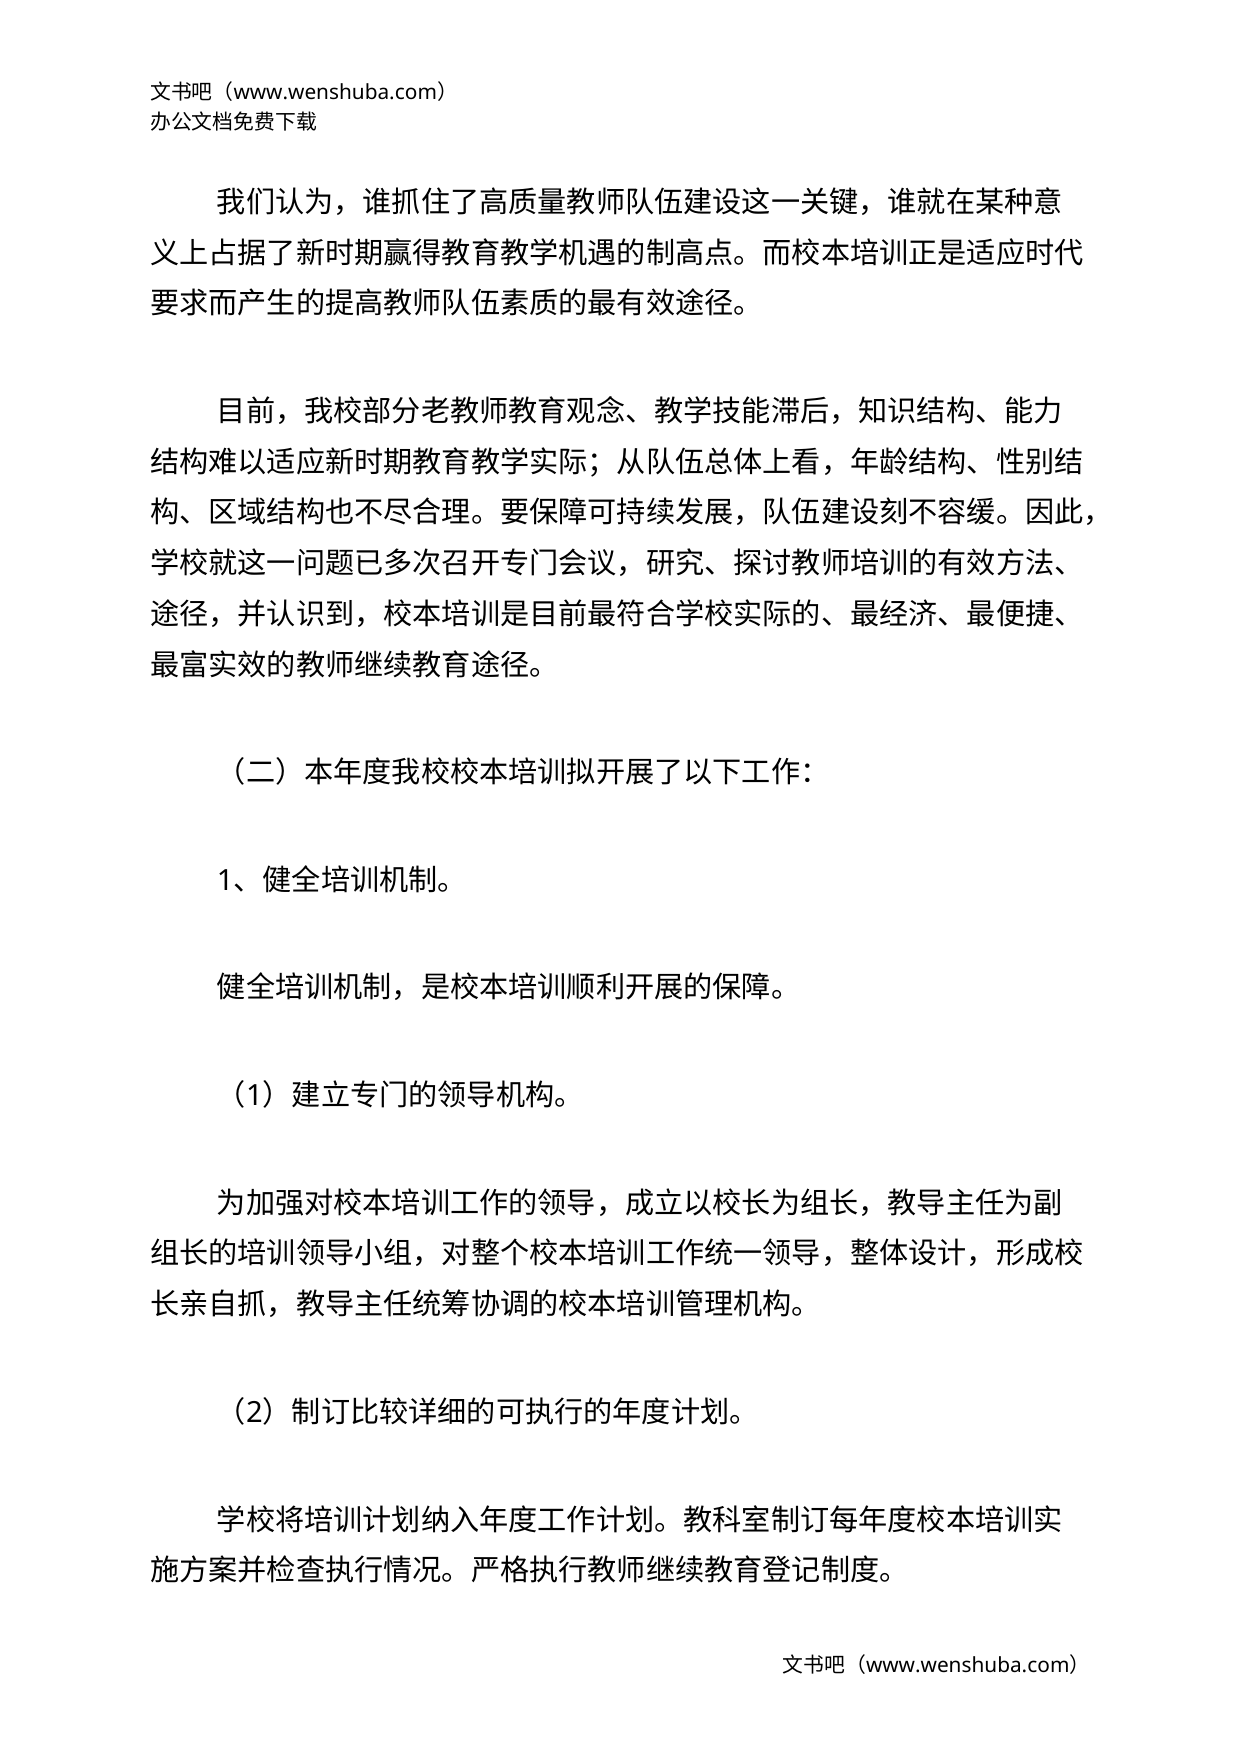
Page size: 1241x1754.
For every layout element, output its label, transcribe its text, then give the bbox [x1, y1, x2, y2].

text 为加强对校本培训工作的领导，成立以校长为组长，教导主任为副组长的培训领导小组，对整个校本培训工作统一领导，整体设计，形成校长亲自抓，教导主任统筹协调的校本培训管理机构。 [150, 1179, 1090, 1323]
text （1）建立专门的领导机构。 [150, 1072, 1090, 1114]
text 健全培训机制，是校本培训顺利开展的保障。 [150, 964, 1090, 1006]
text 学校将培训计划纳入年度工作计划。教科室制订每年度校本培训实施方案并检查执行情况。严格执行教师继续教育登记制度。 [150, 1496, 1090, 1589]
text 我们认为，谁抓住了高质量教师队伍建设这一关键，谁就在某种意义上占据了新时期赢得教育教学机遇的制高点。而校本培训正是适应时代要求而产生的提高教师队伍素质的最有效途径。 [150, 178, 1090, 322]
text （2）制订比较详细的可执行的年度计划。 [150, 1388, 1090, 1431]
text 1、健全培训机制。 [150, 856, 1090, 899]
text 目前，我校部分老教师教育观念、教学技能滞后，知识结构、能力结构难以适应新时期教育教学实际；从队伍总体上看，年龄结构、性别结构、区域结构也不尽合理。要保障可持续发展，队伍建设刻不容缓。因此，学校就这一问题已多次召开专门会议，研究、探讨教师培训的有效方法、途径，并认识到，校本培训是目前最符合学校实际的、最经济、最便捷、最富实效的教师继续教育途径。 [150, 387, 1090, 683]
text （二）本年度我校校本培训拟开展了以下工作： [150, 749, 1090, 791]
